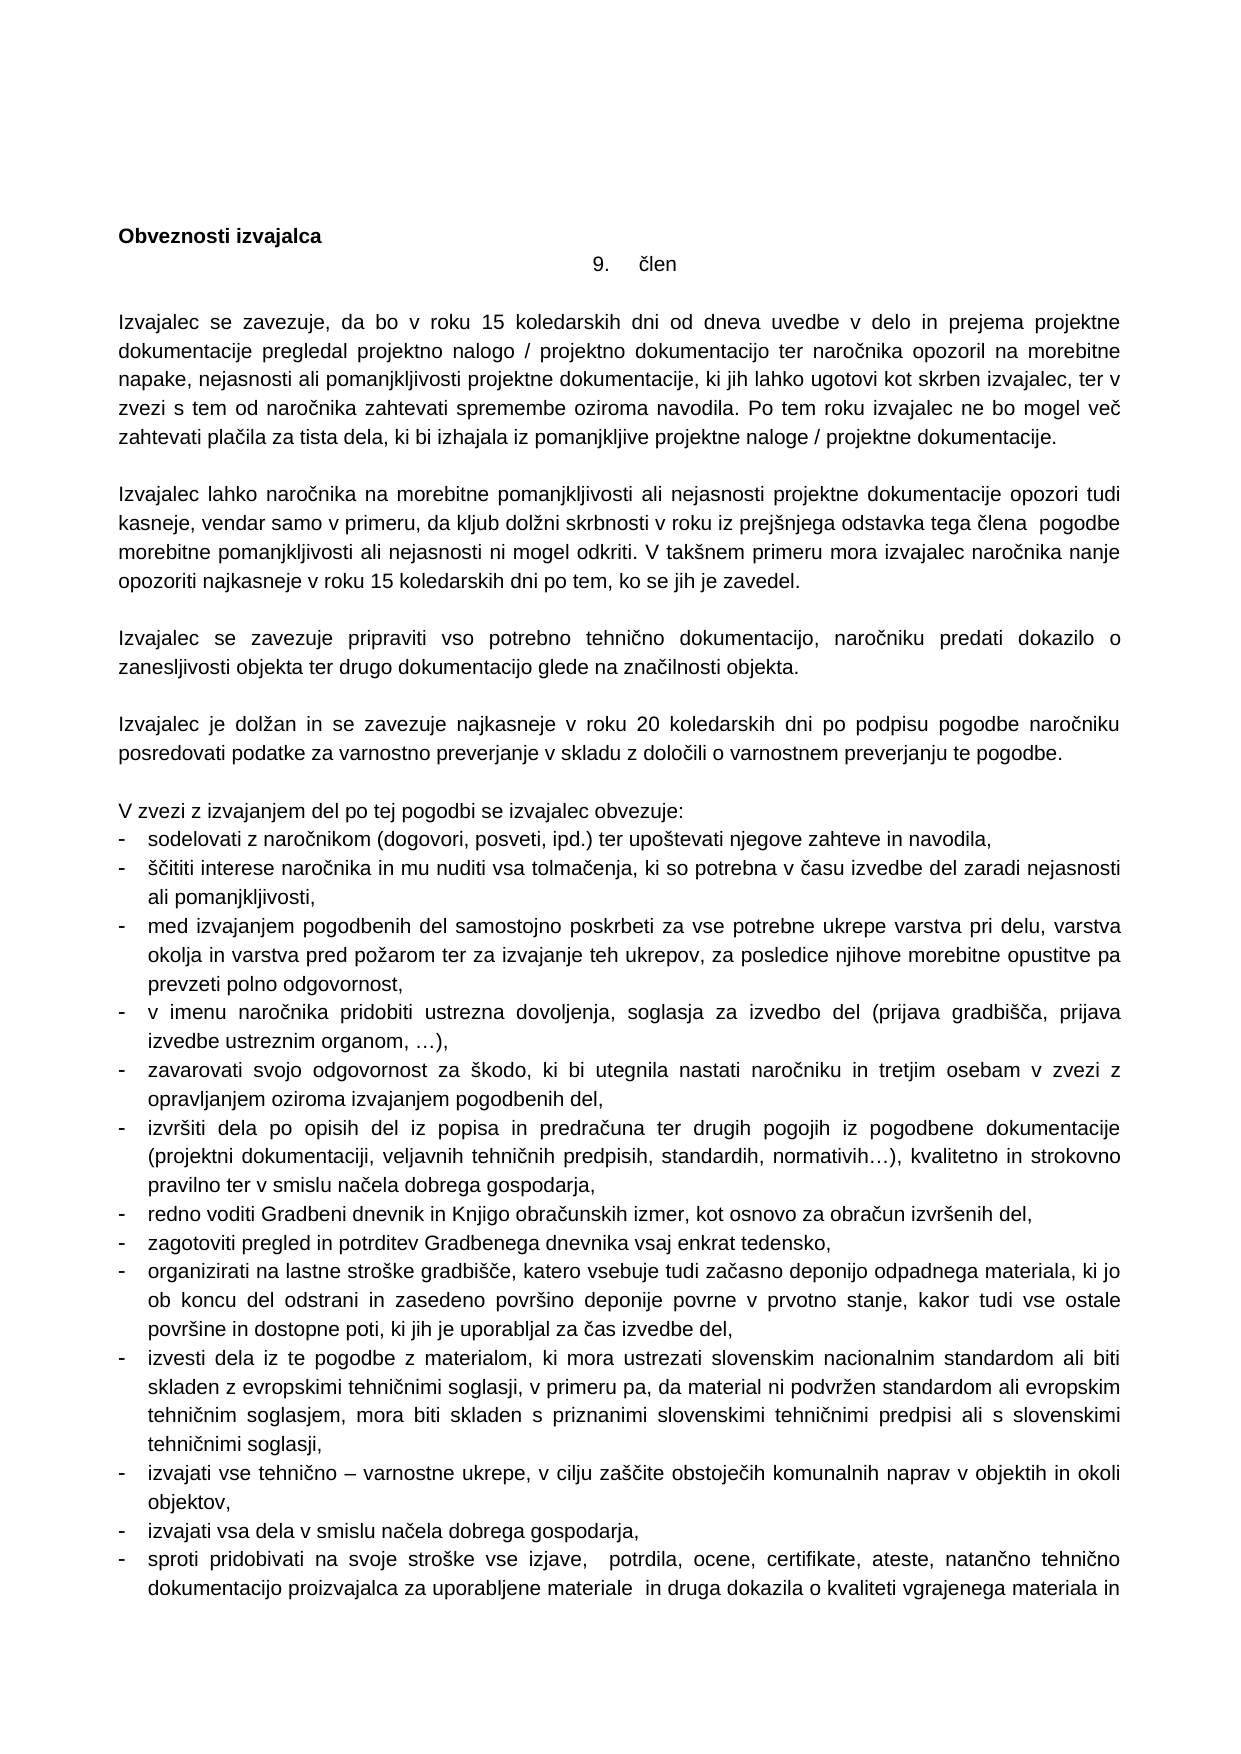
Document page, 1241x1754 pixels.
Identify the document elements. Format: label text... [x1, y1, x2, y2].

list izvajati vsa dela v smislu načela dobrega gospodarja, [118, 1518, 1122, 1542]
text Izvajalec je dolžan in se zavezuje najkasneje v roku 20 koledarskih dni po podpisu pogodbe naročniku posredovati podatke za varnostno preverjanje v skladu z določili o varnostnem preverjanju te pogodbe. [118, 712, 1122, 765]
list člen [156, 252, 1122, 276]
text Izvajalec se zavezuje pripraviti vso potrebno tehnično dokumentacijo, naročniku predati dokazilo o zanesljivosti objekta ter drugo dokumentacijo glede na značilnosti objekta. [118, 626, 1122, 679]
list zavarovati svojo odgovornost za škodo, ki bi utegnila nastati naročniku in tretjim osebam v zvezi z opravljanjem oziroma izvajanjem pogodbenih del, [118, 1058, 1122, 1111]
list zagotoviti pregled in potrditev Gradbenega dnevnika vsaj enkrat tedensko, [118, 1231, 1122, 1254]
list redno voditi Gradbeni dnevnik in Knjigo obračunskih izmer, kot osnovo za obračun izvršenih del, [118, 1202, 1122, 1226]
text Izvajalec lahko naročnika na morebitne pomanjkljivosti ali nejasnosti projektne dokumentacije opozori tudi kasneje, vendar samo v primeru, da kljub dolžni skrbnosti v roku iz prejšnjega odstavka tega člena pogodbe morebitne pomanjkljivosti ali nejasnosti ni mogel odkriti. V takšnem primeru mora izvajalec naročnika nanje opozoriti najkasneje v roku 15 koledarskih dni po tem, ko se jih je zavedel. [118, 482, 1122, 592]
list izvršiti dela po opisih del iz popisa in predračuna ter drugih pogojih iz pogodbene dokumentacije (projektni dokumentaciji, veljavnih tehničnih predpisih, standardih, normativih…), kvalitetno in strokovno pravilno ter v smislu načela dobrega gospodarja, [118, 1115, 1122, 1197]
text Obveznosti izvajalca [118, 223, 1122, 247]
list sodelovati z naročnikom (dogovori, posveti, ipd.) ter upoštevati njegove zahteve in navodila, [118, 827, 1122, 851]
list med izvajanjem pogodbenih del samostojno poskrbeti za vse potrebne ukrepe varstva pri delu, varstva okolja in varstva pred požarom ter za izvajanje teh ukrepov, za posledice njihove morebitne opustitve pa prevzeti polno odgovornost, [118, 914, 1122, 995]
list organizirati na lastne stroške gradbišče, katero vsebuje tudi začasno deponijo odpadnega materiala, ki jo ob koncu del odstrani in zasedeno površino deponije povrne v prvotno stanje, kakor tudi vse ostale površine in dostopne poti, ki jih je uporabljal za čas izvedbe del, [118, 1259, 1122, 1341]
list ščititi interese naročnika in mu nuditi vsa tolmačenja, ki so potrebna v času izvedbe del zaradi nejasnosti ali pomanjkljivosti, [118, 856, 1122, 909]
list izvajati vse tehnično – varnostne ukrepe, v cilju zaščite obstoječih komunalnih naprav v objektih in okoli objektov, [118, 1461, 1122, 1514]
list v imenu naročnika pridobiti ustrezna dovoljenja, soglasja za izvedbo del (prijava gradbišča, prijava izvedbe ustreznim organom, …), [118, 1000, 1122, 1053]
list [118, 1547, 1122, 1600]
text Izvajalec se zavezuje, da bo v roku 15 koledarskih dni od dneva uvedbe v delo in prejema projektne dokumentacije pregledal projektno nalogo / projektno dokumentacijo ter naročnika opozoril na morebitne napake, nejasnosti ali pomanjkljivosti projektne dokumentacije, ki jih lahko ugotovi kot skrben izvajalec, ter v zvezi s tem od naročnika zahtevati spremembe oziroma navodila. Po tem roku izvajalec ne bo mogel več zahtevati plačila za tista dela, ki bi izhajala iz pomanjkljive projektne naloge / projektne dokumentacije. [118, 310, 1122, 449]
list izvesti dela iz te pogodbe z materialom, ki mora ustrezati slovenskim nacionalnim standardom ali biti skladen z evropskimi tehničnimi soglasji, v primeru pa, da material ni podvržen standardom ali evropskim tehničnim soglasjem, mora biti skladen s priznanimi slovenskimi tehničnimi predpisi ali s slovenskimi tehničnimi soglasji, [118, 1346, 1122, 1456]
text V zvezi z izvajanjem del po tej pogodbi se izvajalec obvezuje: [118, 798, 1122, 822]
